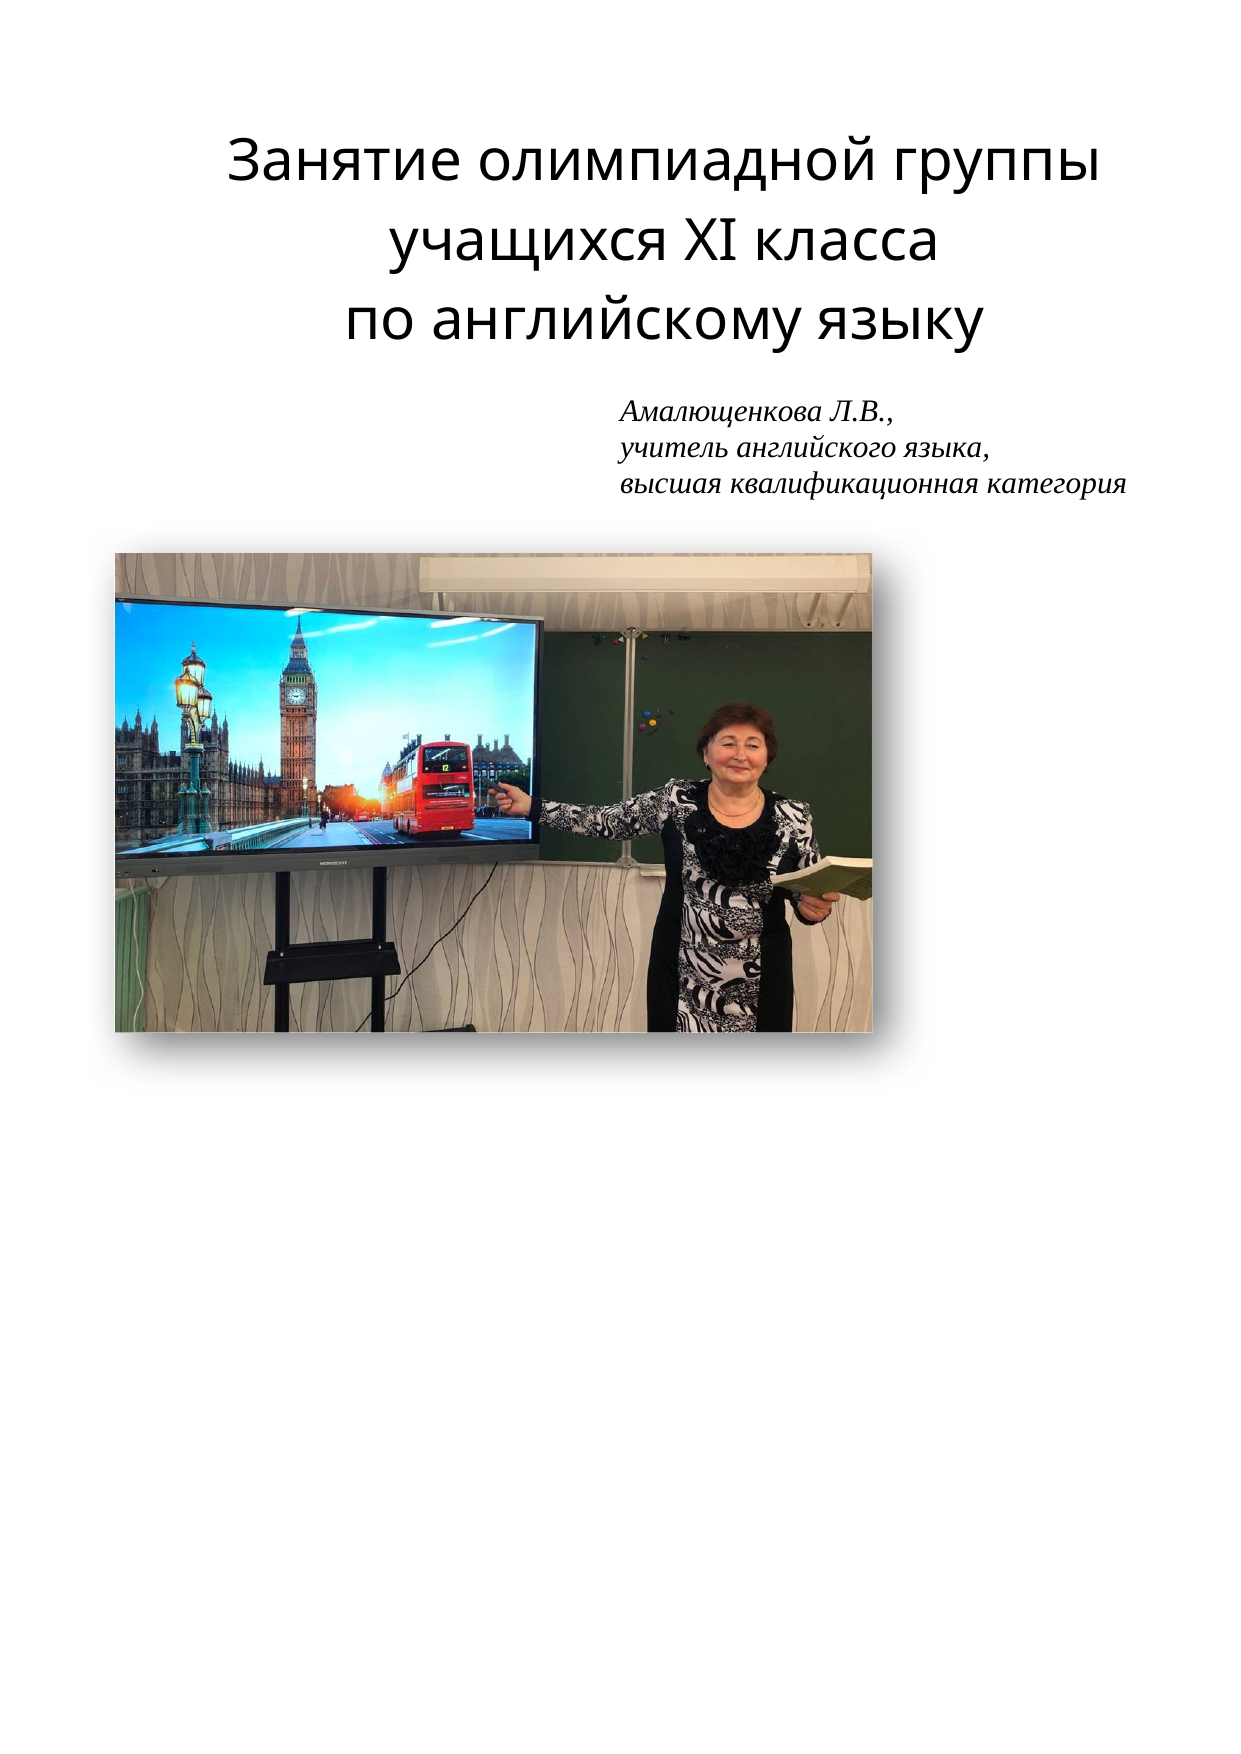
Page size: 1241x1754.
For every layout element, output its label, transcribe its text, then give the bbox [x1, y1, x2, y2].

text по английскому языку [177, 277, 1152, 357]
text высшая квалификационная категория [546, 464, 1152, 500]
text Занятие олимпиадной группы учащихся XI класса [177, 118, 1152, 277]
text Амалющенкова Л.В., [546, 392, 1152, 428]
picture [114, 553, 873, 1033]
text учитель английского языка, [546, 428, 1152, 464]
